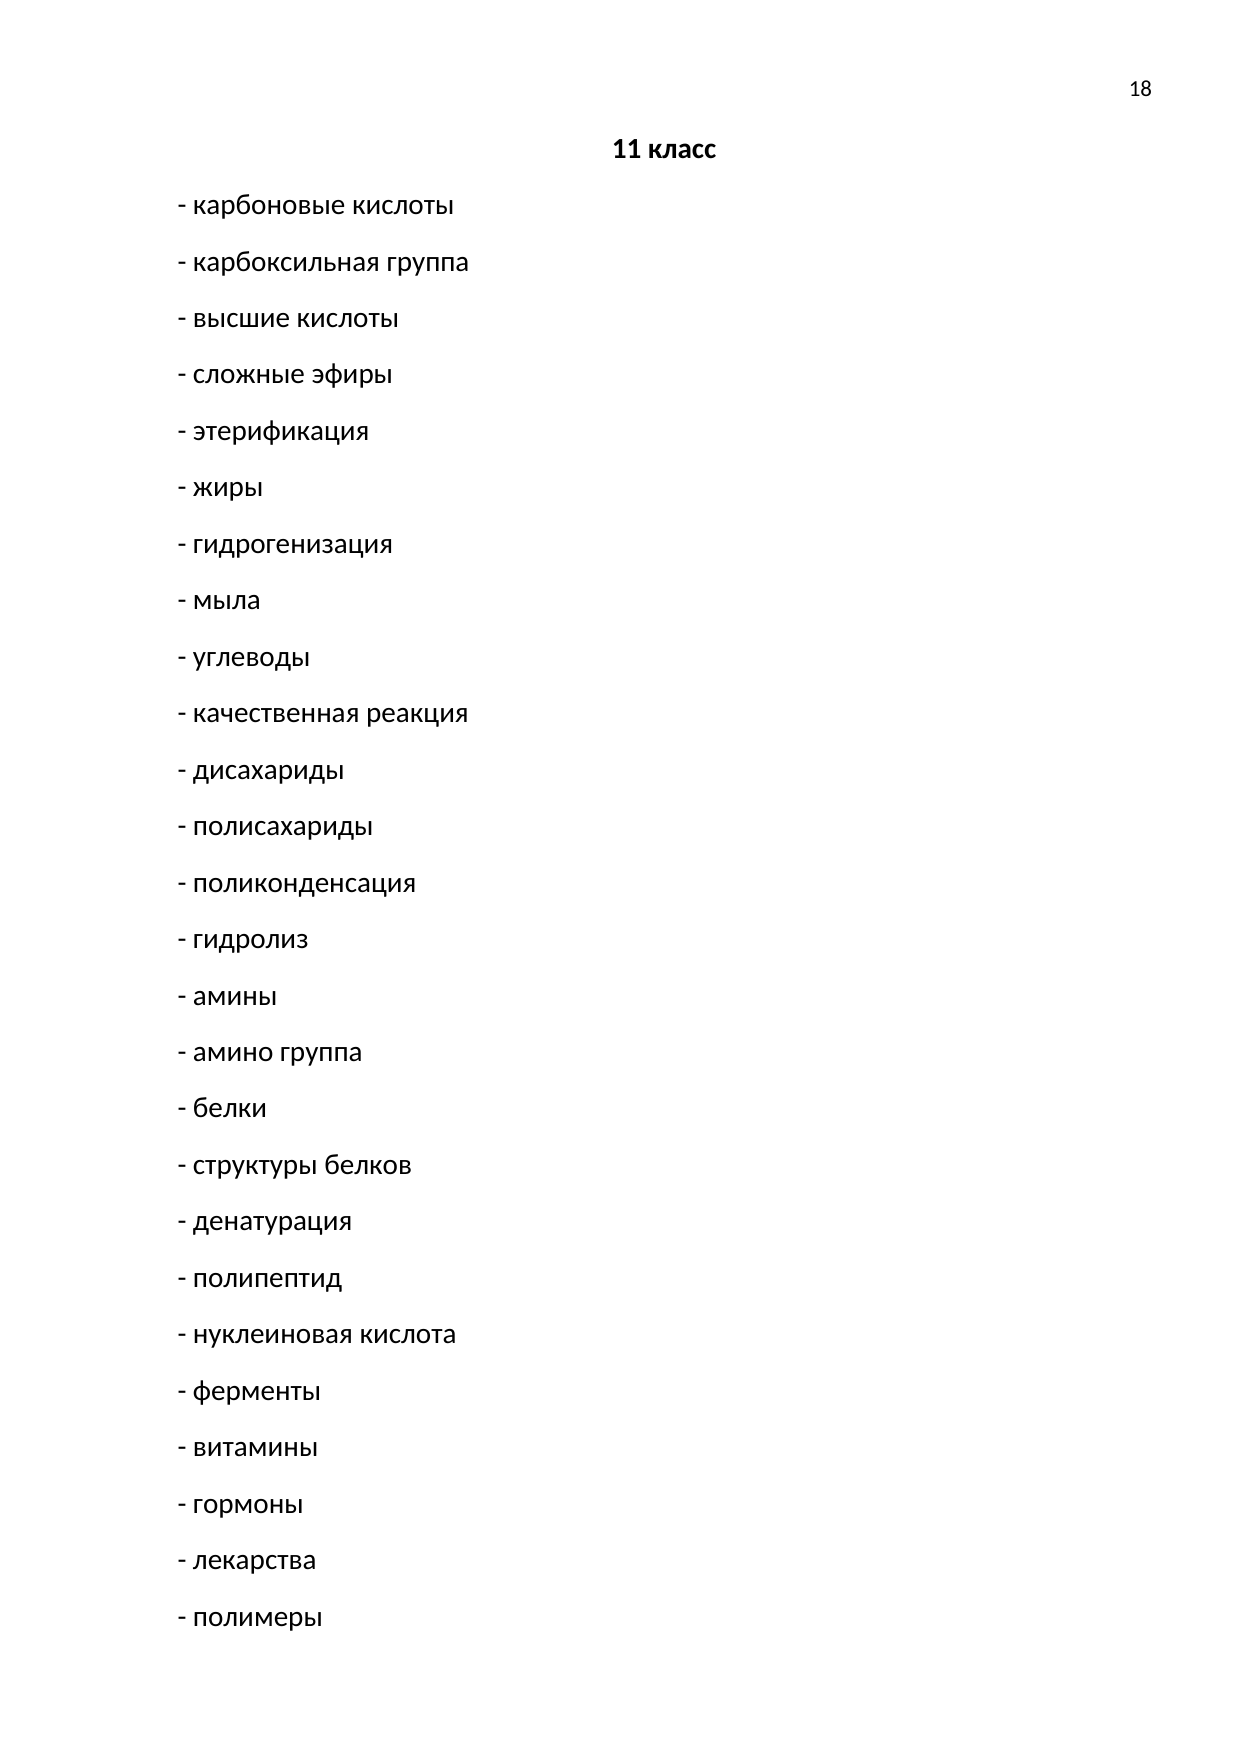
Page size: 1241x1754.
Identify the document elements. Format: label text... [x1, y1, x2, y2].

text - нуклеиновая кислота [177, 1315, 1152, 1351]
text - гормоны [177, 1485, 1152, 1520]
text - поликонденсация [177, 864, 1152, 899]
text - карбоновые кислоты [177, 186, 1152, 222]
text - амины [177, 977, 1152, 1012]
text - денатурация [177, 1202, 1152, 1238]
text 11 класс [177, 130, 1152, 165]
text - жиры [177, 468, 1152, 504]
text - гидрогенизация [177, 525, 1152, 561]
text - полипептид [177, 1259, 1152, 1294]
text - высшие кислоты [177, 299, 1152, 335]
text - витамины [177, 1428, 1152, 1464]
text - качественная реакция [177, 694, 1152, 730]
text - амино группа [177, 1033, 1152, 1069]
text - углеводы [177, 638, 1152, 673]
text - мыла [177, 581, 1152, 617]
text - этерификация [177, 412, 1152, 448]
text - ферменты [177, 1372, 1152, 1407]
text - лекарства [177, 1541, 1152, 1577]
text - полимеры [177, 1598, 1152, 1633]
text - карбоксильная группа [177, 243, 1152, 278]
text - белки [177, 1089, 1152, 1125]
text - дисахариды [177, 751, 1152, 786]
text - сложные эфиры [177, 356, 1152, 391]
text - гидролиз [177, 920, 1152, 956]
text - структуры белков [177, 1146, 1152, 1182]
text - полисахариды [177, 807, 1152, 843]
